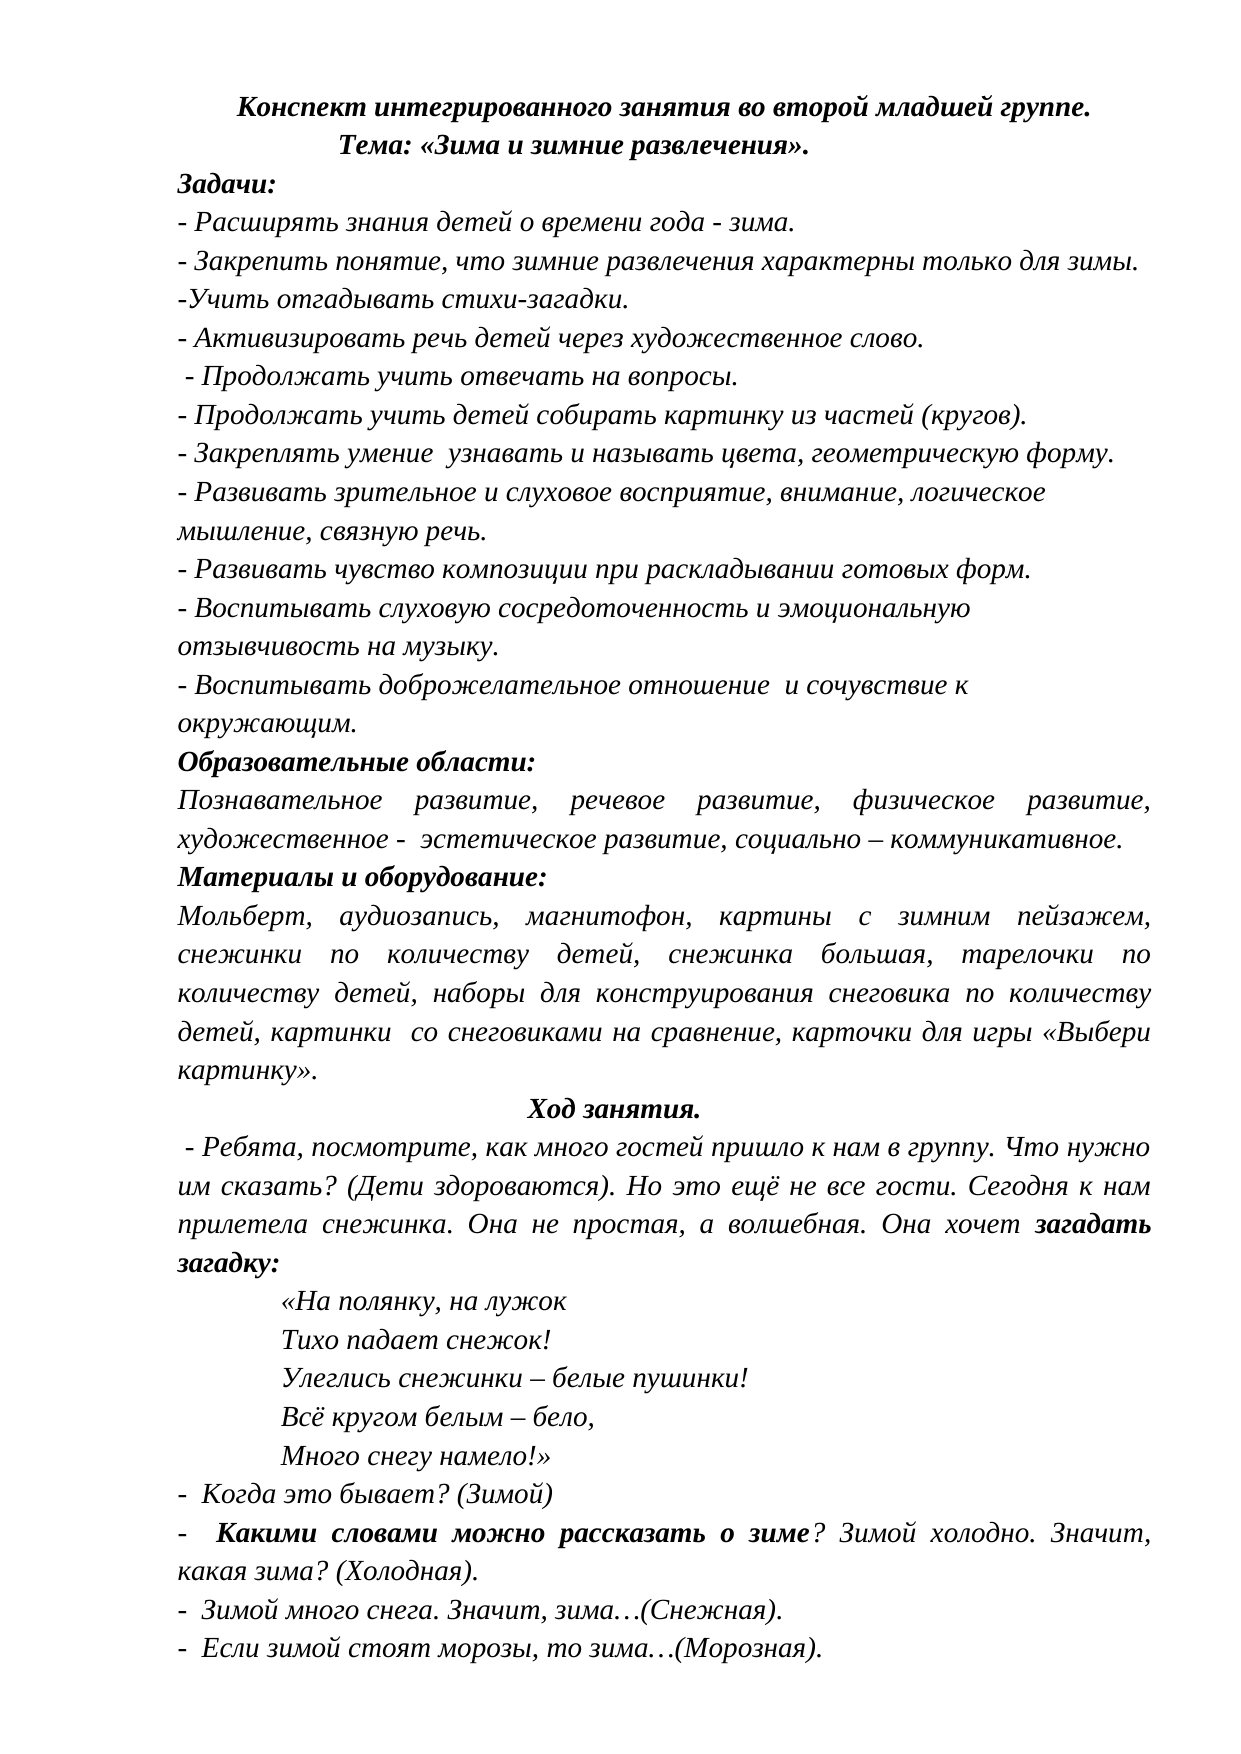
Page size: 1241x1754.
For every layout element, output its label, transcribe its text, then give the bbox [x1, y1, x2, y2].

text - Если зимой стоят морозы, то зима…(Морозная). [177, 1630, 1152, 1664]
text - Расширять знания детей о времени года - зима. [177, 204, 1152, 238]
text - Воспитывать доброжелательное отношение и сочувствие к окружающим. [177, 667, 1152, 739]
text Тихо падает снежок! [177, 1322, 1152, 1356]
text - Продолжать учить детей собирать картинку из частей (кругов). [177, 397, 1152, 431]
text Познавательное развитие, речевое развитие, физическое развитие, художественное - эстетическое развитие, социально – коммуникативное. [177, 782, 1152, 854]
text Тема: «Зима и зимние развлечения». [177, 127, 1152, 161]
text - Активизировать речь детей через художественное слово. [177, 320, 1152, 353]
text - Развивать зрительное и слуховое восприятие, внимание, логическое мышление, связную речь. [177, 474, 1152, 546]
text «На полянку, на лужок [177, 1283, 1152, 1317]
text Задачи: [177, 166, 1152, 199]
text - Зимой много снега. Значит, зима…(Снежная). [177, 1592, 1152, 1625]
text - Продолжать учить отвечать на вопросы. [177, 358, 1152, 392]
text - Какими словами можно рассказать о зиме? Зимой холодно. Значит, какая зима? (Холодная). [177, 1515, 1152, 1587]
text Всё кругом белым – бело, [177, 1399, 1152, 1433]
text Материалы и оборудование: [177, 859, 1152, 893]
text Конспект интегрированного занятия во второй младшей группе. [177, 89, 1152, 122]
text Много снегу намело!» [177, 1438, 1152, 1471]
text Ход занятия. [177, 1091, 1152, 1124]
text Улеглись снежинки – белые пушинки! [177, 1361, 1152, 1394]
text Мольберт, аудиозапись, магнитофон, картины с зимним пейзажем, снежинки по количеству детей, снежинка большая, тарелочки по количеству детей, наборы для конструирования снеговика по количеству детей, картинки со снеговиками на сравнение, карточки для игры «Выбери картинку». [177, 898, 1152, 1086]
text -Учить отгадывать стихи-загадки. [177, 281, 1152, 315]
text - Воспитывать слуховую сосредоточенность и эмоциональную отзывчивость на музыку. [177, 590, 1152, 662]
text - Развивать чувство композиции при раскладывании готовых форм. [177, 551, 1152, 585]
text - Закреплять умение узнавать и называть цвета, геометрическую форму. [177, 436, 1152, 469]
text - Закрепить понятие, что зимние развлечения характерны только для зимы. [177, 243, 1152, 276]
text - Когда это бывает? (Зимой) [177, 1476, 1152, 1510]
text Образовательные области: [177, 744, 1152, 777]
text - Ребята, посмотрите, как много гостей пришло к нам в группу. Что нужно им сказать? (Дети здороваются). Но это ещё не все гости. Сегодня к нам прилетела снежинка. Она не простая, а волшебная. Она хочет загадать загадку: [177, 1129, 1152, 1278]
